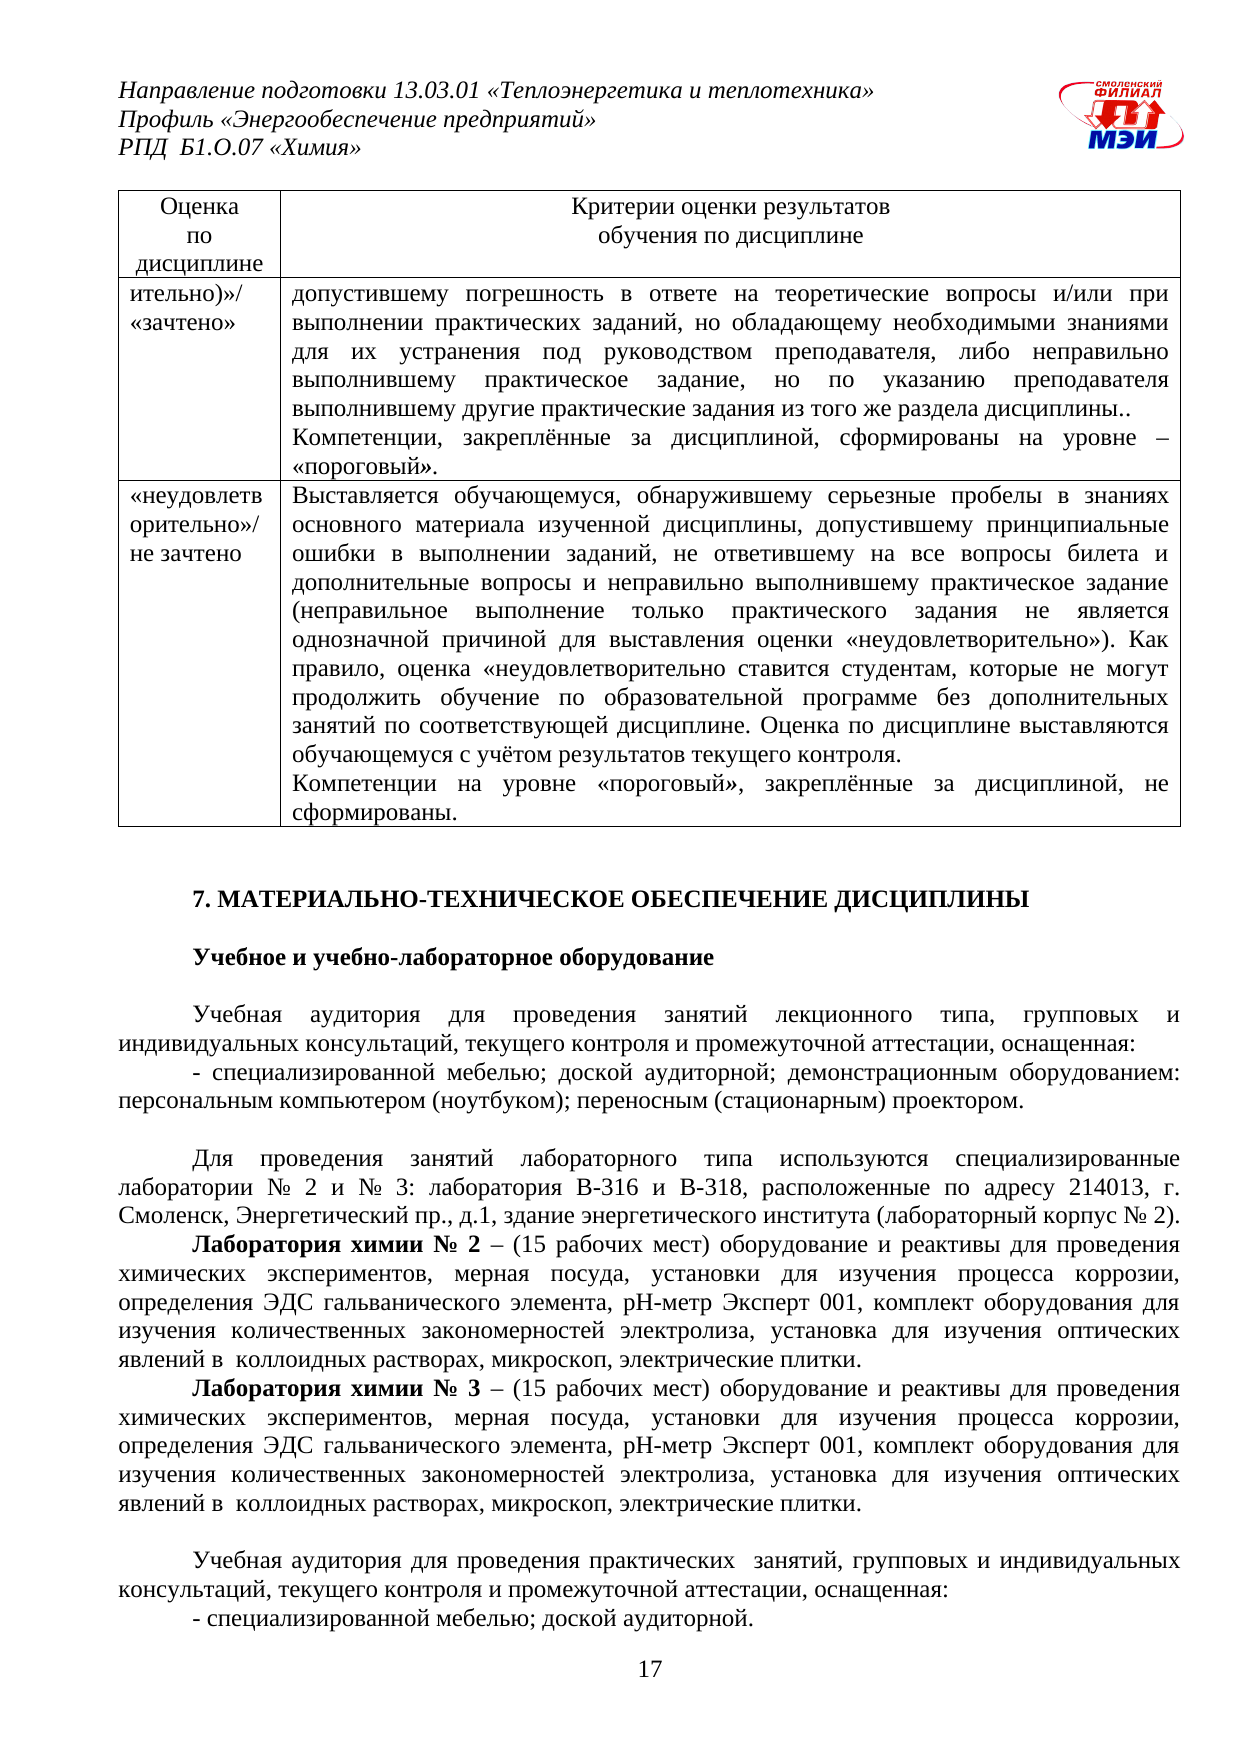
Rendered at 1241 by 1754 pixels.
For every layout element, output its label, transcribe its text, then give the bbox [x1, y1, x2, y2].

table_header Критерии оценки результатов обучения по дисциплине [281, 191, 1180, 277]
text Лаборатория химии № 3 – (15 рабочих мест) оборудование и реактивы для проведения химических экспериментов, мерная посуда, установки для изучения процесса коррозии, определения ЭДС гальванического элемента, рН-метр Эксперт 001, комплект оборудования для изучения количественных закономерностей электролиза, установка для изучения оптических явлений в коллоидных растворах, микроскоп, электрические плитки. [118, 1373, 1181, 1517]
text Учебная аудитория для проведения практических занятий, групповых и индивидуальных консультаций, текущего контроля и промежуточной аттестации, оснащенная: [118, 1545, 1181, 1603]
text Учебная аудитория для проведения занятий лекционного типа, групповых и индивидуальных консультаций, текущего контроля и промежуточной аттестации, оснащенная: [118, 999, 1181, 1057]
table_header Оценка по дисциплине [119, 191, 280, 277]
table_cell «неудовлетворительно»/ не зачтено [119, 481, 280, 826]
table_cell Выставляется обучающемуся, обнаружившему серьезные пробелы в знаниях основного материала изученной дисциплины, допустившему принципиальные ошибки в выполнении заданий, не ответившему на все вопросы билета и дополнительные вопросы и неправильно выполнившему практическое задание (неправильное выполнение только практического задания не является однозначной причиной для выставления оценки «неудовлетворительно»). Как правило, оценка «неудовлетворительно ставится студентам, которые не могут продолжить обучение по образовательной программе без дополнительных занятий по соответствующей дисциплине. Оценка по дисциплине выставляются обучающемуся с учётом результатов текущего контроля. Компетенции на уровне «пороговый», закреплённые за дисциплиной, не сформированы. [281, 481, 1180, 826]
text 7. МАТЕРИАЛЬНО-ТЕХНИЧЕСКОЕ ОБЕСПЕЧЕНИЕ ДИСЦИПЛИНЫ [118, 884, 1181, 913]
text - специализированной мебелью; доской аудиторной. [118, 1603, 1181, 1632]
table_cell «удовлетворительно»/ «зачтено (удовлетворительно)»/ «зачтено» [119, 278, 280, 479]
text Лаборатория химии № 2 – (15 рабочих мест) оборудование и реактивы для проведения химических экспериментов, мерная посуда, установки для изучения процесса коррозии, определения ЭДС гальванического элемента, рН-метр Эксперт 001, комплект оборудования для изучения количественных закономерностей электролиза, установка для изучения оптических явлений в коллоидных растворах, микроскоп, электрические плитки. [118, 1229, 1181, 1373]
picture [1058, 77, 1185, 159]
text Для проведения занятий лабораторного типа используются специализированные лаборатории № 2 и № 3: лаборатория В-316 и В-318, расположенные по адресу 214013, г. Смоленск, Энергетический пр., д.1, здание энергетического института (лабораторный корпус № 2). [118, 1143, 1181, 1229]
text - специализированной мебелью; доской аудиторной; демонстрационным оборудованием: персональным компьютером (ноутбуком); переносным (стационарным) проектором. [118, 1057, 1181, 1114]
text Учебное и учебно-лабораторное оборудование [118, 942, 1181, 970]
